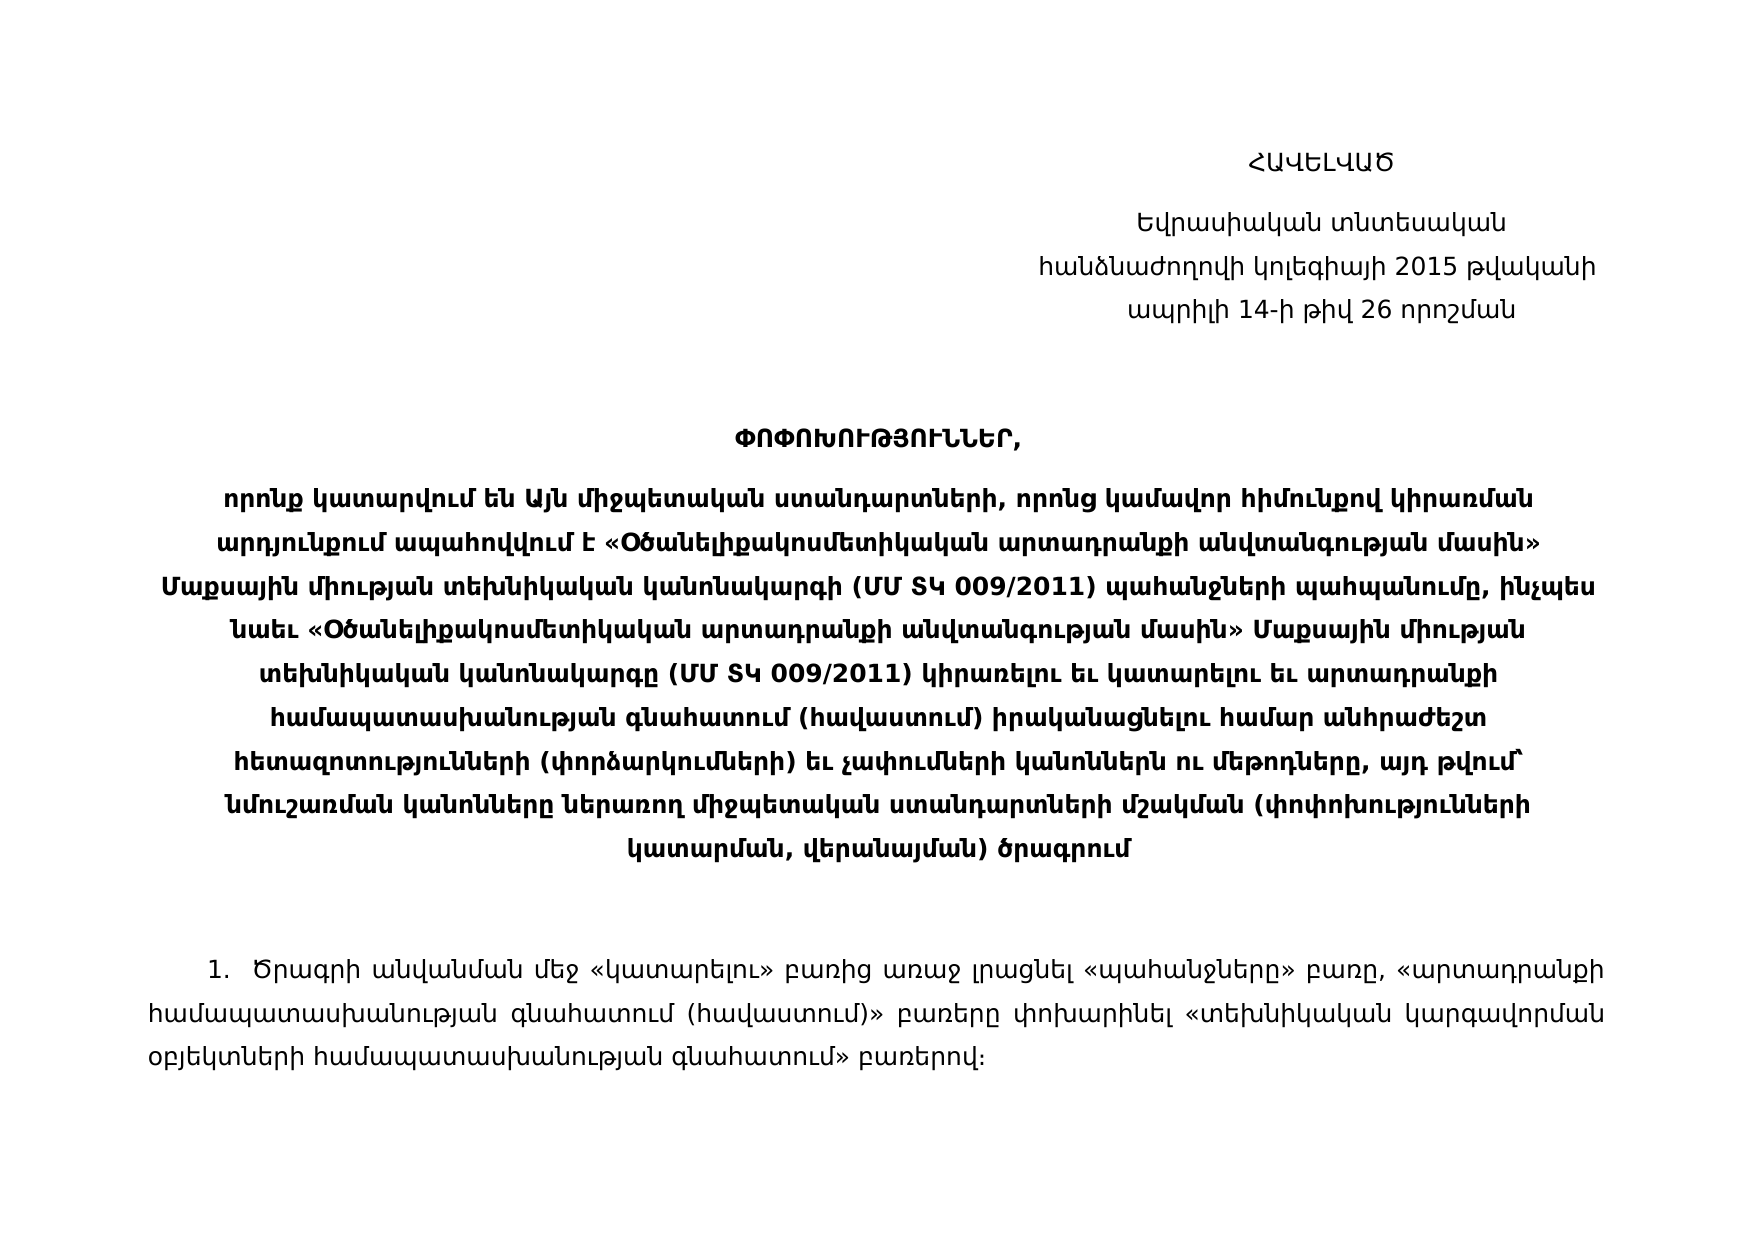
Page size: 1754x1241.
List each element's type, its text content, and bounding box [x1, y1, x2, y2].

text ՓՈՓՈԽՈՒԹՅՈՒՆՆԵՐ, [148, 424, 1609, 453]
text 1. Ծրագրի անվանման մեջ «կատարելու» բառից առաջ լրացնել «պահանջները» բառը, «արտադրանքի համապատասխանության գնահատում (հավաստում)» բառերը փոխարինել «տեխնիկական կարգավորման օբյեկտների համապատասխանության գնահատում» բառերով։ [148, 955, 1606, 1072]
text ՀԱՎԵԼՎԱԾ [1034, 148, 1609, 177]
text Եվրասիական տնտեսական հանձնաժողովի կոլեգիայի 2015 թվականի ապրիլի 14-ի թիվ 26 որոշման [1034, 208, 1609, 325]
text որոնք կատարվում են Այն միջպետական ստանդարտների, որոնց կամավոր հիմունքով կիրառման արդյունքում ապահովվում է «Օծանելիքակոսմետիկական արտադրանքի անվտանգության մասին» Մաքսային միության տեխնիկական կանոնակարգի (ՄՄ ՏԿ 009/2011) պահանջների պահպանումը, ինչպես նաեւ «Օծանելիքակոսմետիկական արտադրանքի անվտանգության մասին» Մաքսային միության տեխնիկական կանոնակարգը (ՄՄ ՏԿ 009/2011) կիրառելու եւ կատարելու եւ արտադրանքի համապատասխանության գնահատում (հավաստում) իրականացնելու համար անհրաժեշտ հետազոտությունների (փորձարկումների) եւ չափումների կանոններն ու մեթոդները, այդ թվում՝ նմուշառման կանոնները ներառող միջպետական ստանդարտների մշակման (փոփոխությունների կատարման, վերանայման) ծրագրում [148, 484, 1609, 863]
